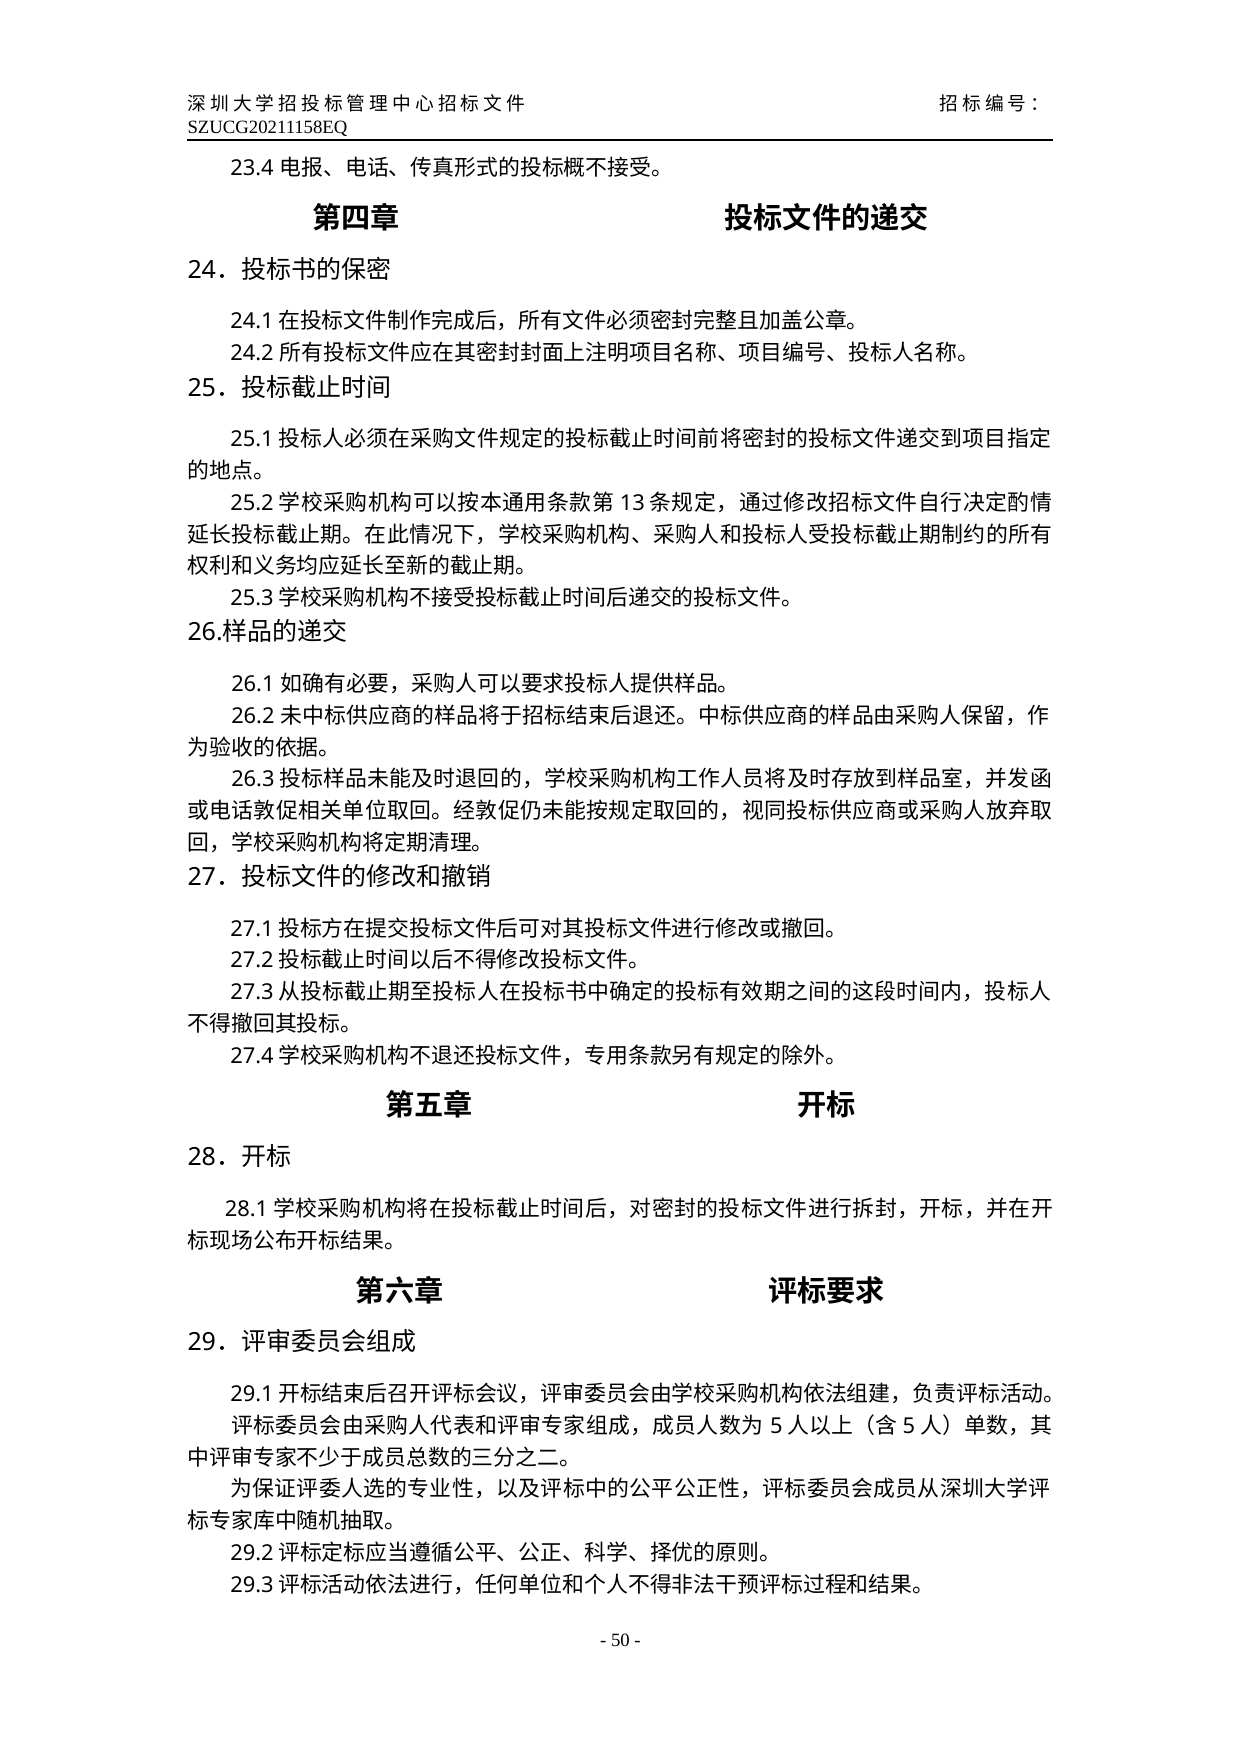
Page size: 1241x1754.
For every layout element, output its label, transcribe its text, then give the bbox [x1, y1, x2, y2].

text 24．投标书的保密 [187, 249, 1053, 285]
text 27．投标文件的修改和撤销 [187, 856, 1053, 893]
text 27.1投标方在提交投标文件后可对其投标文件进行修改或撤回。 [187, 911, 1053, 942]
text 25．投标截止时间 [187, 367, 1053, 403]
list 开标 [187, 1082, 1053, 1124]
text 29.1开标结束后召开评标会议，评审委员会由学校采购机构依法组建，负责评标活动。 [187, 1376, 1053, 1408]
text 24.1在投标文件制作完成后，所有文件必须密封完整且加盖公章。 [187, 303, 1053, 335]
text 26.3投标样品未能及时退回的，学校采购机构工作人员将及时存放到样品室，并发函或电话敦促相关单位取回。经敦促仍未能按规定取回的，视同投标供应商或采购人放弃取回，学校采购机构将定期清理。 [187, 761, 1053, 856]
text 27.3从投标截止期至投标人在投标书中确定的投标有效期之间的这段时间内，投标人不得撤回其投标。 [187, 974, 1053, 1038]
text 25.2学校采购机构可以按本通用条款第13条规定，通过修改招标文件自行决定酌情延长投标截止期。在此情况下，学校采购机构、采购人和投标人受投标截止期制约的所有权利和义务均应延长至新的截止期。 [187, 485, 1053, 580]
text 28.1学校采购机构将在投标截止时间后，对密封的投标文件进行拆封，开标，并在开标现场公布开标结果。 [187, 1191, 1053, 1254]
text 为保证评委人选的专业性，以及评标中的公平公正性，评标委员会成员从深圳大学评标专家库中随机抽取。 [187, 1471, 1053, 1535]
text 29.3评标活动依法进行，任何单位和个人不得非法干预评标过程和结果。 [187, 1567, 1053, 1598]
text 26.1 如确有必要，采购人可以要求投标人提供样品。 [187, 666, 1053, 698]
text 28．开标 [187, 1137, 1053, 1173]
text 24.2 所有投标文件应在其密封封面上注明项目名称、项目编号、投标人名称。 [187, 335, 1053, 367]
text 评标委员会由采购人代表和评审专家组成，成员人数为5人以上（含5人）单数，其中评审专家不少于成员总数的三分之二。 [187, 1408, 1053, 1471]
text 27.4学校采购机构不退还投标文件，专用条款另有规定的除外。 [187, 1038, 1053, 1069]
text 25.1投标人必须在采购文件规定的投标截止时间前将密封的投标文件递交到项目指定的地点。 [187, 421, 1053, 485]
text 29．评审委员会组成 [187, 1322, 1053, 1358]
text 29.2评标定标应当遵循公平、公正、科学、择优的原则。 [187, 1535, 1053, 1567]
text 27.2投标截止时间以后不得修改投标文件。 [187, 942, 1053, 974]
text 26.2 未中标供应商的样品将于招标结束后退还。中标供应商的样品由采购人保留，作为验收的依据。 [187, 698, 1053, 761]
list 投标文件的递交 [187, 194, 1053, 237]
list 评标要求 [187, 1267, 1053, 1309]
text 23.4 电报、电话、传真形式的投标概不接受。 [187, 150, 1053, 182]
text 25.3学校采购机构不接受投标截止时间后递交的投标文件。 [187, 580, 1053, 612]
text 26.样品的递交 [187, 612, 1053, 648]
